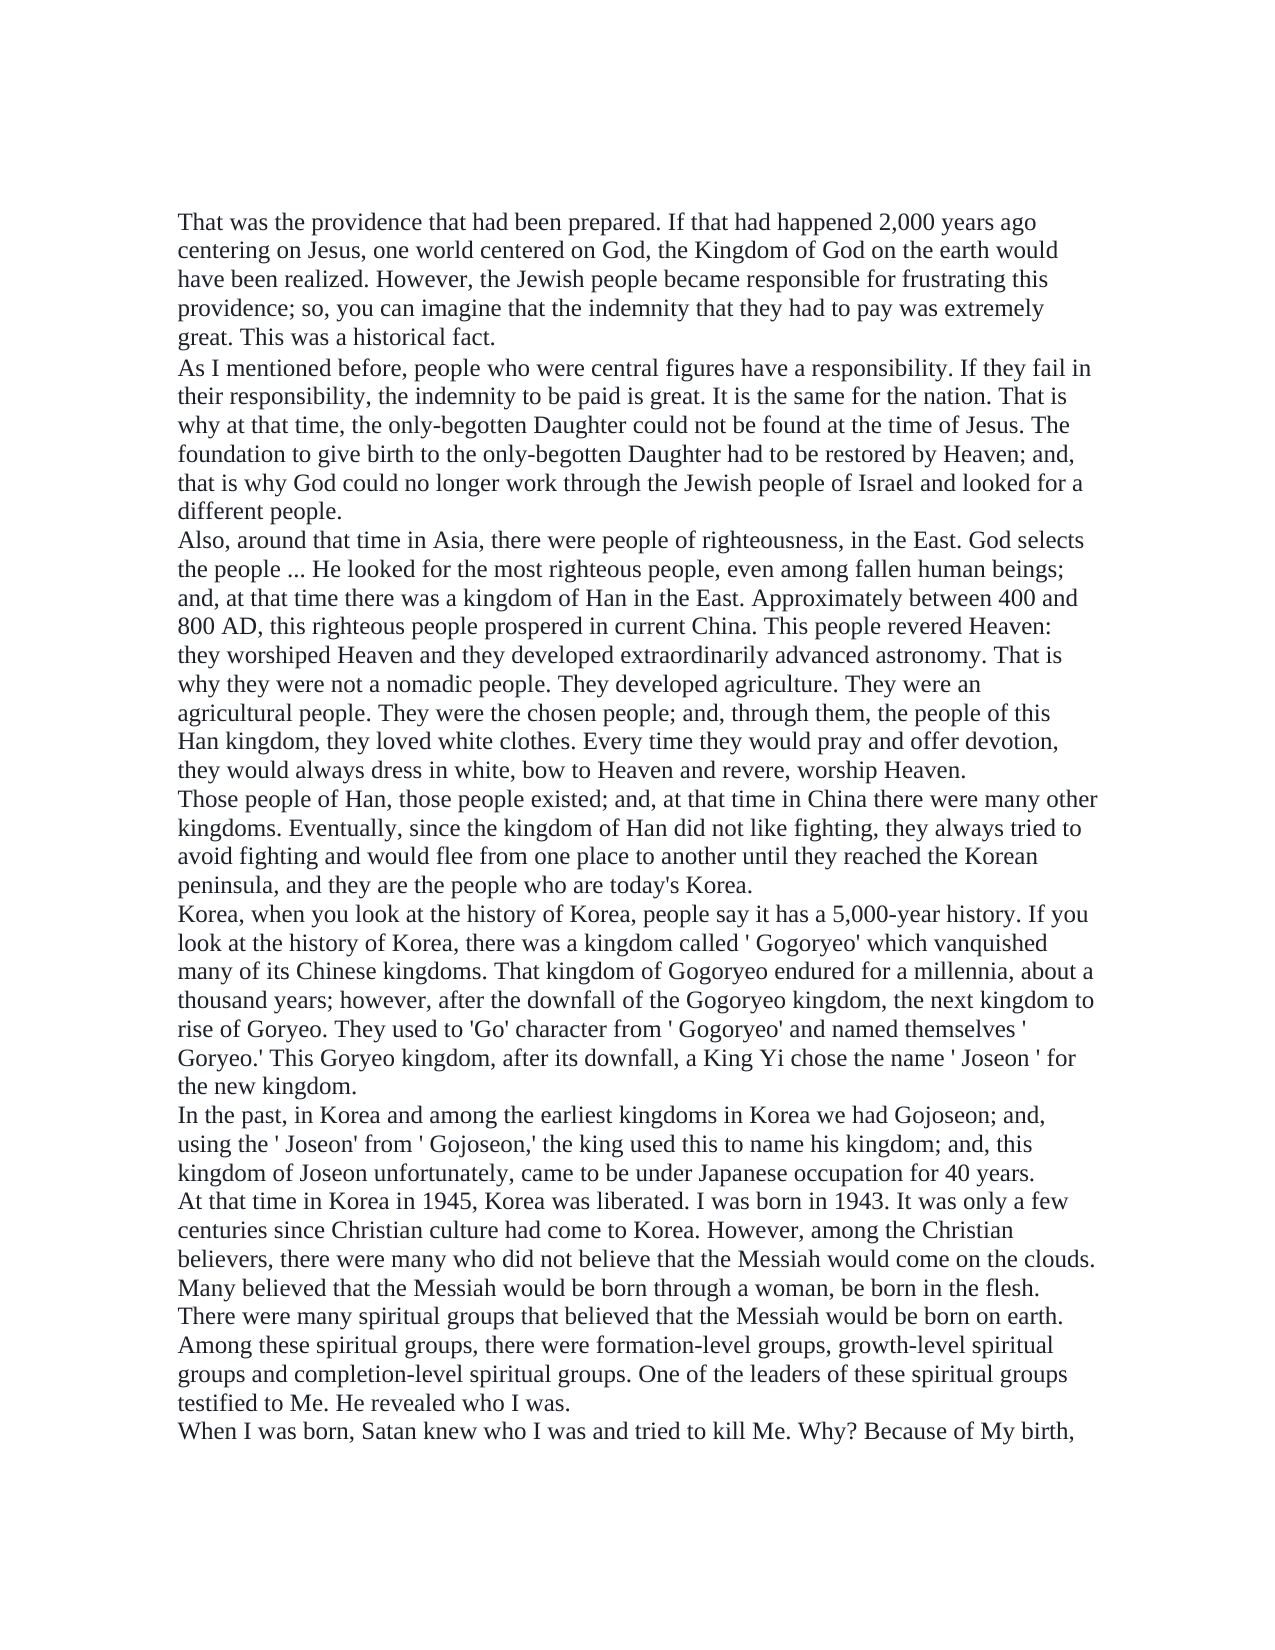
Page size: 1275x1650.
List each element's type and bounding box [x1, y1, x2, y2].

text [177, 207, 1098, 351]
text [177, 353, 1098, 1445]
